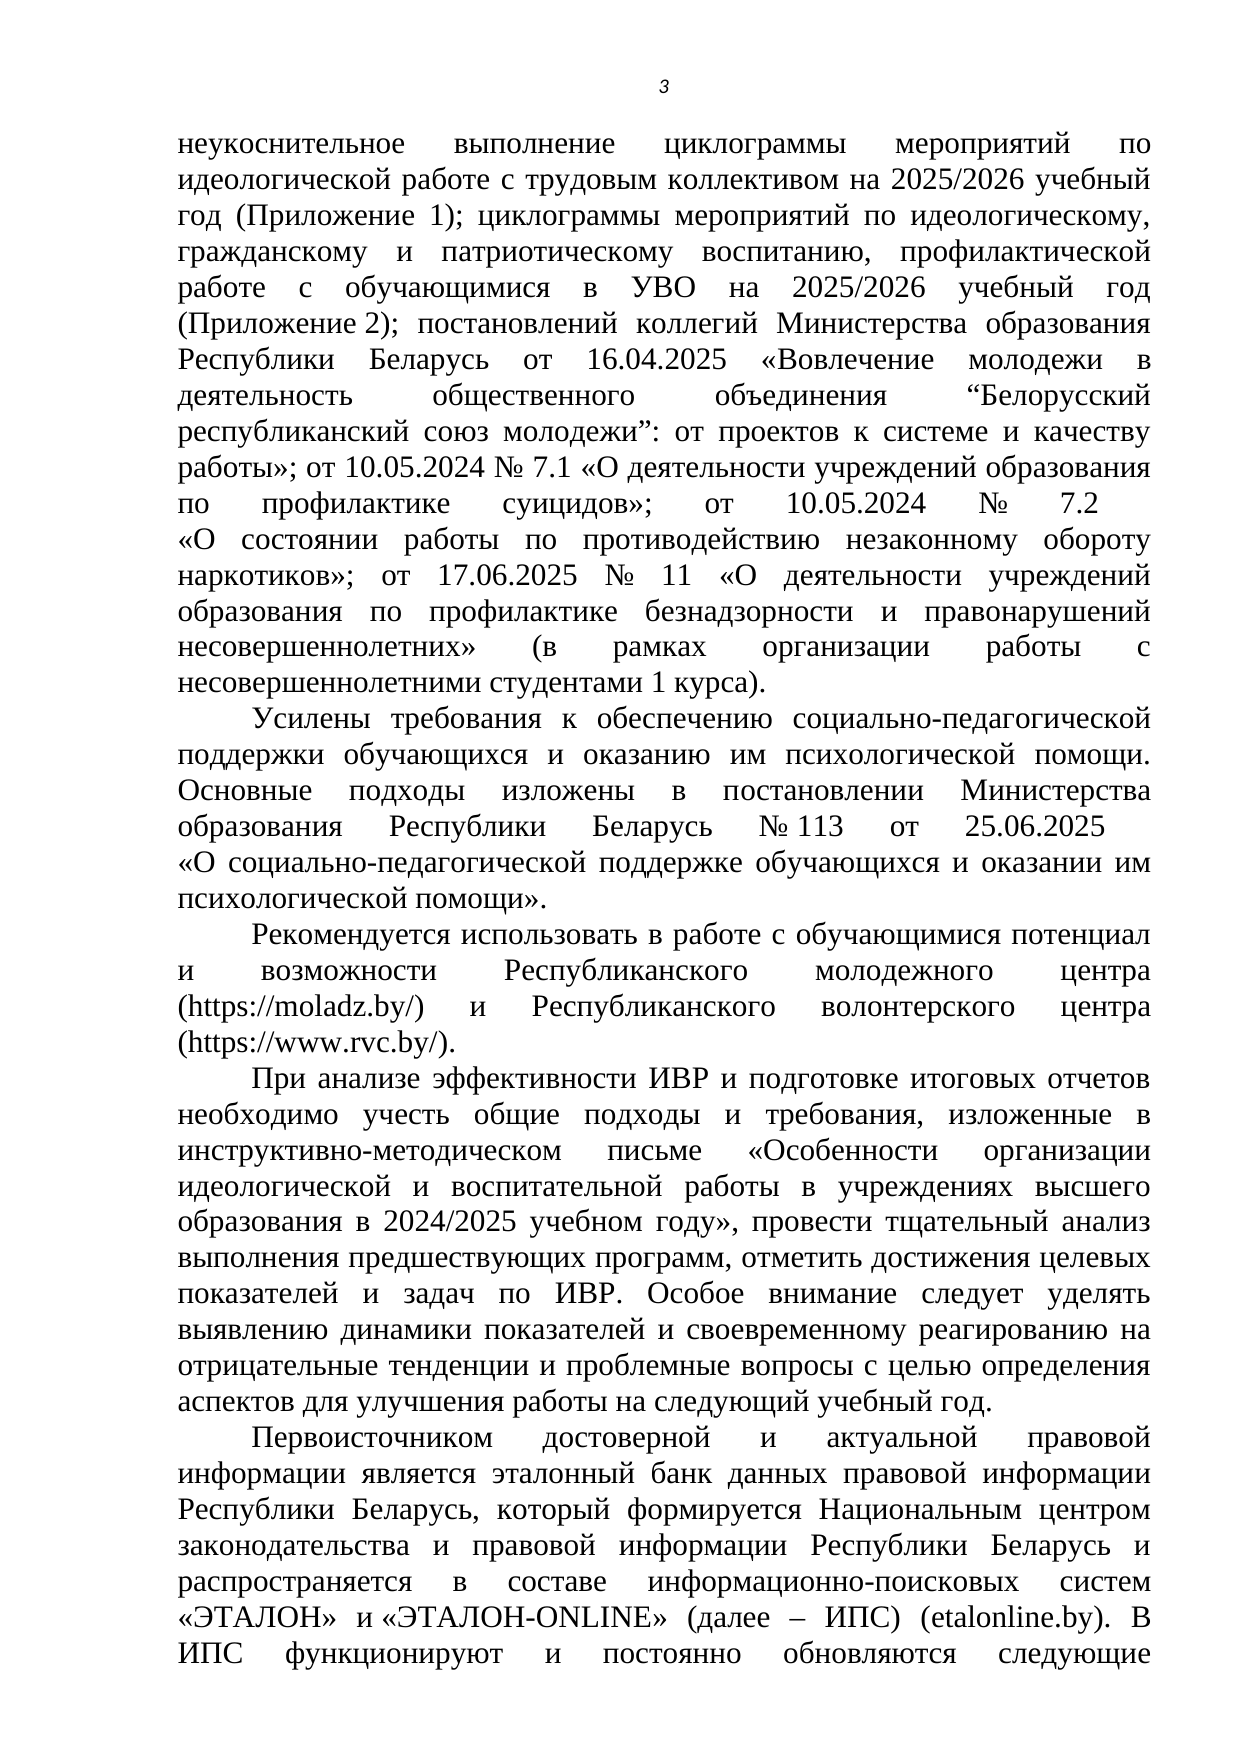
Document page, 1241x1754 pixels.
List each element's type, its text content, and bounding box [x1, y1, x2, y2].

text Рекомендуется использовать в работе с обучающимися потенциал и возможности Республиканского молодежного центра (https://moladz.by/) и Республиканского волонтерского центра (https://www.rvc.by/). [177, 915, 1152, 1059]
text При анализе эффективности ИВР и подготовке итоговых отчетов необходимо учесть общие подходы и требования, изложенные в инструктивно-методическом письме «Особенности организации идеологической и воспитательной работы в учреждениях высшего образования в 2024/2025 учебном году», провести тщательный анализ выполнения предшествующих программ, отметить достижения целевых показателей и задач по ИВР. Особое внимание следует уделять выявлению динамики показателей и своевременному реагированию на отрицательные тенденции и проблемные вопросы с целью определения аспектов для улучшения работы на следующий учебный год. [177, 1059, 1152, 1418]
text Усилены требования к обеспечению социально-педагогической поддержки обучающихся и оказанию им психологической помощи. Основные подходы изложены в постановлении Министерства образования Республики Беларусь № 113 от 25.06.2025 «О социально-педагогической поддержке обучающихся и оказании им психологической помощи». [177, 699, 1152, 915]
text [177, 1418, 1152, 1670]
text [177, 124, 1152, 376]
